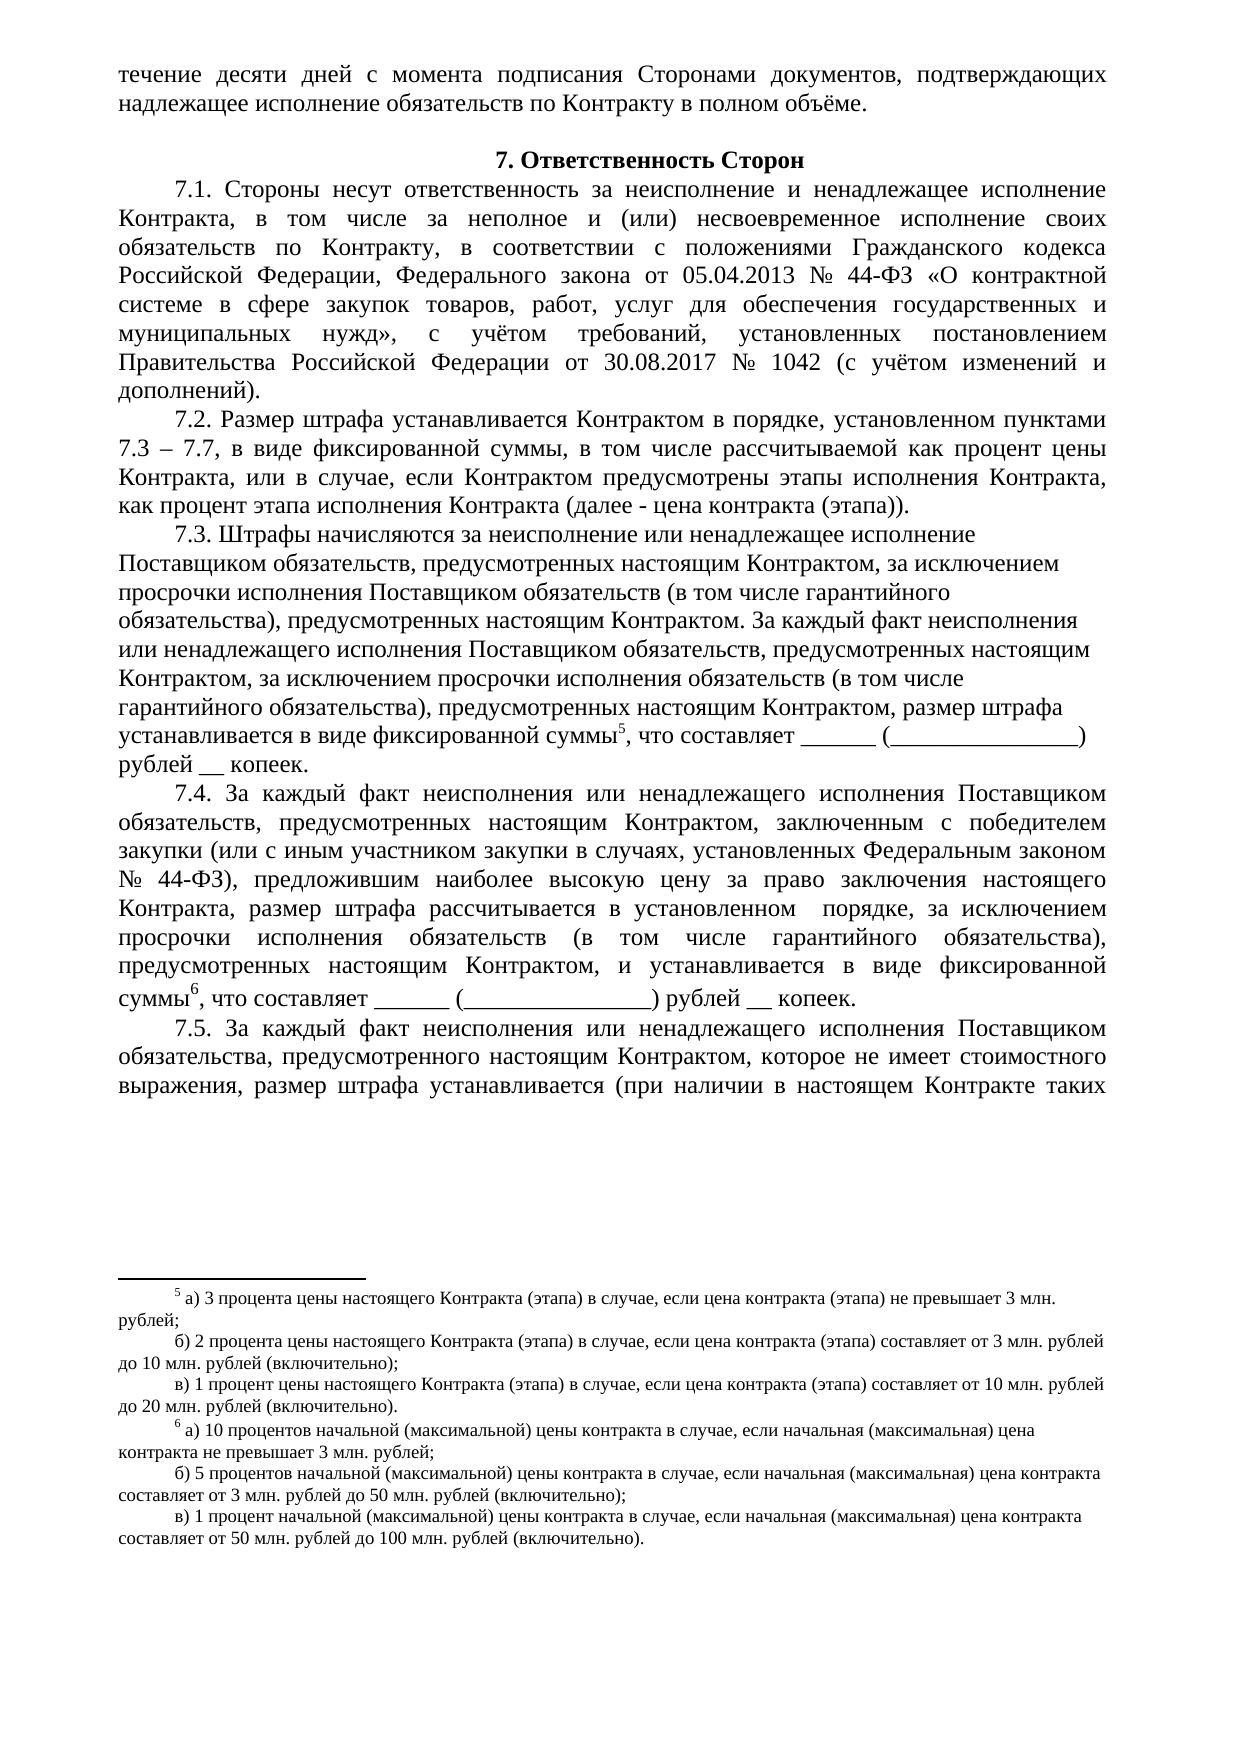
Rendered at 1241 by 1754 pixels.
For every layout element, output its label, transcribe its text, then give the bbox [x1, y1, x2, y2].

text 7.1. Стороны несут ответственность за неисполнение и ненадлежащее исполнение Контракта, в том числе за неполное и (или) несвоевременное исполнение своих обязательств по Контракту, в соответствии с положениями Гражданского кодекса Российской Федерации, Федерального закона от 05.04.2013 № 44-ФЗ «О контрактной системе в сфере закупок товаров, работ, услуг для обеспечения государственных и муниципальных нужд», с учётом требований, установленных постановлением Правительства Российской Федерации от 30.08.2017 № 1042 (с учётом изменений и дополнений). [118, 174, 1107, 404]
text 7.5. За каждый факт неисполнения или ненадлежащего исполнения Поставщиком обязательства, предусмотренного настоящим Контрактом, которое не имеет стоимостного выражения, размер штрафа устанавливается (при наличии в настоящем Контракте таких обязательств) в виде фиксированной суммы, что составляет ______ (_______________) рублей __ копеек. [118, 1013, 1107, 1132]
text 7.3. Штрафы начисляются за неисполнение или ненадлежащее исполнение Поставщиком обязательств, предусмотренных настоящим Контрактом, за исключением просрочки исполнения Поставщиком обязательств (в том числе гарантийного обязательства), предусмотренных настоящим Контрактом. За каждый факт неисполнения или ненадлежащего исполнения Поставщиком обязательств, предусмотренных настоящим Контрактом, за исключением просрочки исполнения обязательств (в том числе гарантийного обязательства), предусмотренных настоящим Контрактом, размер штрафа устанавливается в виде фиксированной суммы, что составляет ______ (_______________) рублей __ копеек. [118, 519, 1107, 778]
text 7. Ответственность Сторон [118, 145, 1107, 174]
text 7.2. Размер штрафа устанавливается Контрактом в порядке, установленном пунктами 7.3 – 7.7, в виде фиксированной суммы, в том числе рассчитываемой как процент цены Контракта, или в случае, если Контрактом предусмотрены этапы исполнения Контракта, как процент этапа исполнения Контракта (далее - цена контракта (этапа)). [118, 404, 1107, 519]
text 7.4. За каждый факт неисполнения или ненадлежащего исполнения Поставщиком обязательств, предусмотренных настоящим Контрактом, заключенным с победителем закупки (или с иным участником закупки в случаях, установленных Федеральным законом № 44-ФЗ), предложившим наиболее высокую цену за право заключения настоящего Контракта, размер штрафа рассчитывается в установленном порядке, за исключением просрочки исполнения обязательств (в том числе гарантийного обязательства), предусмотренных настоящим Контрактом, и устанавливается в виде фиксированной суммы, что составляет ______ (_______________) рублей __ копеек. [118, 778, 1107, 1013]
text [118, 59, 1107, 117]
